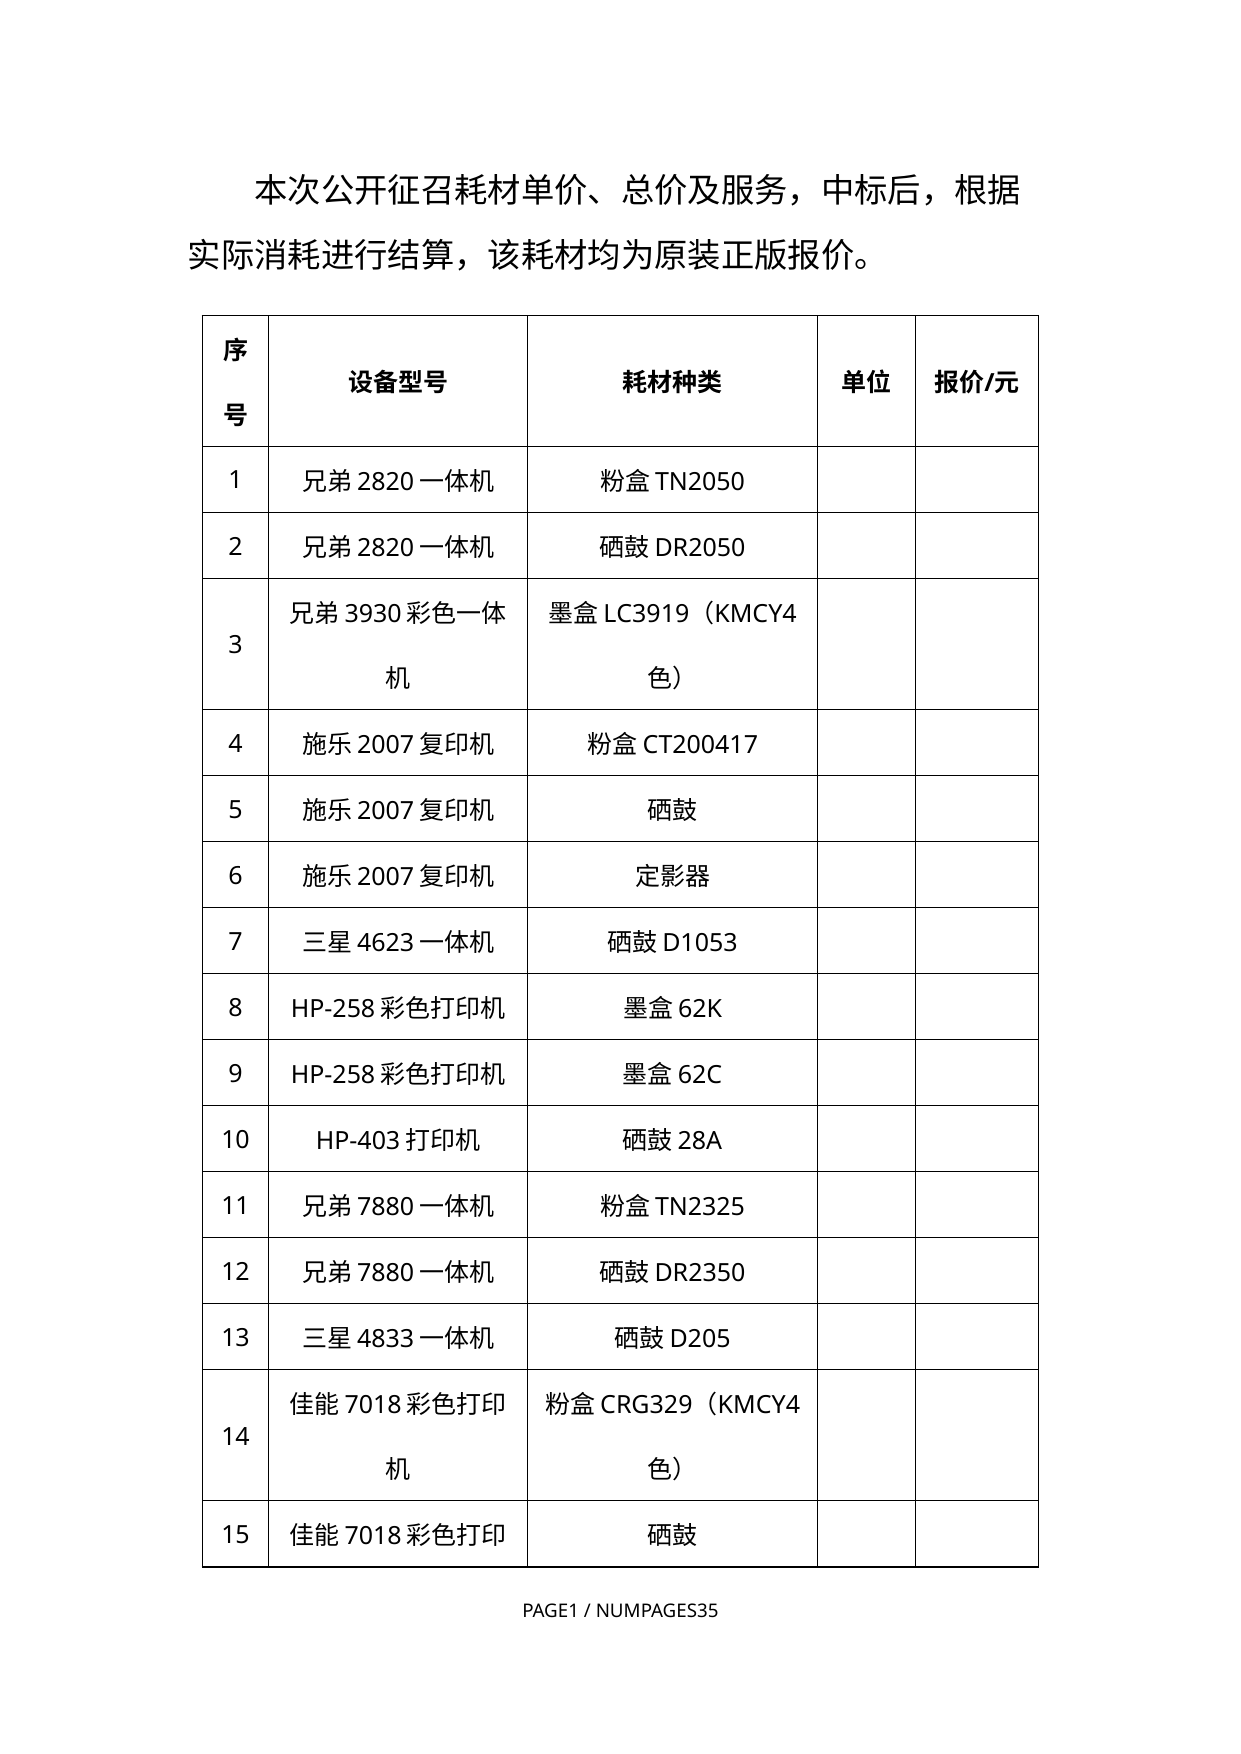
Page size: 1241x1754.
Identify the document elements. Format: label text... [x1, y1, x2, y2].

table_cell 粉盒TN2325 [528, 1172, 817, 1237]
table_cell 兄弟7880一体机 [269, 1172, 527, 1237]
table_cell [916, 1370, 1038, 1500]
table_header 报价/元 [916, 316, 1038, 446]
table_cell 粉盒TN2050 [528, 447, 817, 512]
table_cell 施乐2007复印机 [269, 776, 527, 841]
table_cell 硒鼓 [528, 776, 817, 841]
table_cell [916, 1304, 1038, 1369]
table_cell HP-403打印机 [269, 1106, 527, 1171]
table_cell 墨盒62K [528, 974, 817, 1039]
table_cell HP-258彩色打印机 [269, 974, 527, 1039]
table_cell 三星4623一体机 [269, 908, 527, 973]
table_cell HP-258彩色打印机 [269, 1040, 527, 1105]
table_cell [818, 1501, 915, 1566]
table_cell 硒鼓D1053 [528, 908, 817, 973]
table_cell 三星4833一体机 [269, 1304, 527, 1369]
table_cell 兄弟2820一体机 [269, 513, 527, 578]
table_cell [818, 974, 915, 1039]
table_cell [916, 908, 1038, 973]
table_cell [818, 513, 915, 578]
table_cell [818, 842, 915, 907]
table_cell 施乐2007复印机 [269, 842, 527, 907]
table_cell [818, 776, 915, 841]
table_cell 6 [203, 842, 268, 907]
table_cell 硒鼓D205 [528, 1304, 817, 1369]
table_cell 定影器 [528, 842, 817, 907]
table_cell 11 [203, 1172, 268, 1237]
table_cell [916, 1501, 1038, 1566]
table_cell 硒鼓 [528, 1501, 817, 1566]
table_cell 墨盒LC3919（KMCY4色） [528, 579, 817, 709]
table_cell [818, 1238, 915, 1303]
table_header 序号 [203, 316, 268, 446]
table_cell 7 [203, 908, 268, 973]
table_cell 佳能7018彩色打印机 [269, 1370, 527, 1500]
table_cell 施乐2007复印机 [269, 710, 527, 775]
table_cell 2 [203, 513, 268, 578]
table_cell 硒鼓DR2350 [528, 1238, 817, 1303]
table_cell 硒鼓28A [528, 1106, 817, 1171]
table_cell [916, 1106, 1038, 1171]
table_cell 粉盒 CT200417 [528, 710, 817, 775]
table_cell [818, 908, 915, 973]
table_header 设备型号 [269, 316, 527, 446]
table_cell 硒鼓DR2050 [528, 513, 817, 578]
table_cell [916, 710, 1038, 775]
table_cell [818, 1106, 915, 1171]
table_cell 15 [203, 1501, 268, 1566]
table_cell [916, 579, 1038, 709]
table_cell 1 [203, 447, 268, 512]
table_cell [916, 1172, 1038, 1237]
table_cell 10 [203, 1106, 268, 1171]
table_cell [818, 1172, 915, 1237]
table_cell [818, 447, 915, 512]
table_cell 13 [203, 1304, 268, 1369]
table_cell [916, 776, 1038, 841]
table_cell [818, 1370, 915, 1500]
table_cell 12 [203, 1238, 268, 1303]
table_cell 5 [203, 776, 268, 841]
table_cell [916, 513, 1038, 578]
table_cell 兄弟3930彩色一体机 [269, 579, 527, 709]
table_cell [818, 710, 915, 775]
table_cell [818, 579, 915, 709]
table_header 耗材种类 [528, 316, 817, 446]
table_cell 佳能7018彩色打印机 [269, 1501, 527, 1566]
table_cell 3 [203, 579, 268, 709]
table_cell 粉盒CRG329（KMCY4色） [528, 1370, 817, 1500]
table_cell 4 [203, 710, 268, 775]
table_cell [916, 1040, 1038, 1105]
table_cell 兄弟2820一体机 [269, 447, 527, 512]
table_cell 8 [203, 974, 268, 1039]
table_cell [916, 842, 1038, 907]
table_cell 墨盒62C [528, 1040, 817, 1105]
table_cell [818, 1304, 915, 1369]
table_cell [818, 1040, 915, 1105]
table_cell [916, 974, 1038, 1039]
text 本次公开征召耗材单价、总价及服务，中标后，根据实际消耗进行结算，该耗材均为原装正版报价。 [187, 156, 1053, 286]
table_cell 兄弟7880一体机 [269, 1238, 527, 1303]
table_cell 9 [203, 1040, 268, 1105]
table_cell 14 [203, 1370, 268, 1500]
table_header 单位 [818, 316, 915, 446]
table_cell [916, 1238, 1038, 1303]
table_cell [916, 447, 1038, 512]
